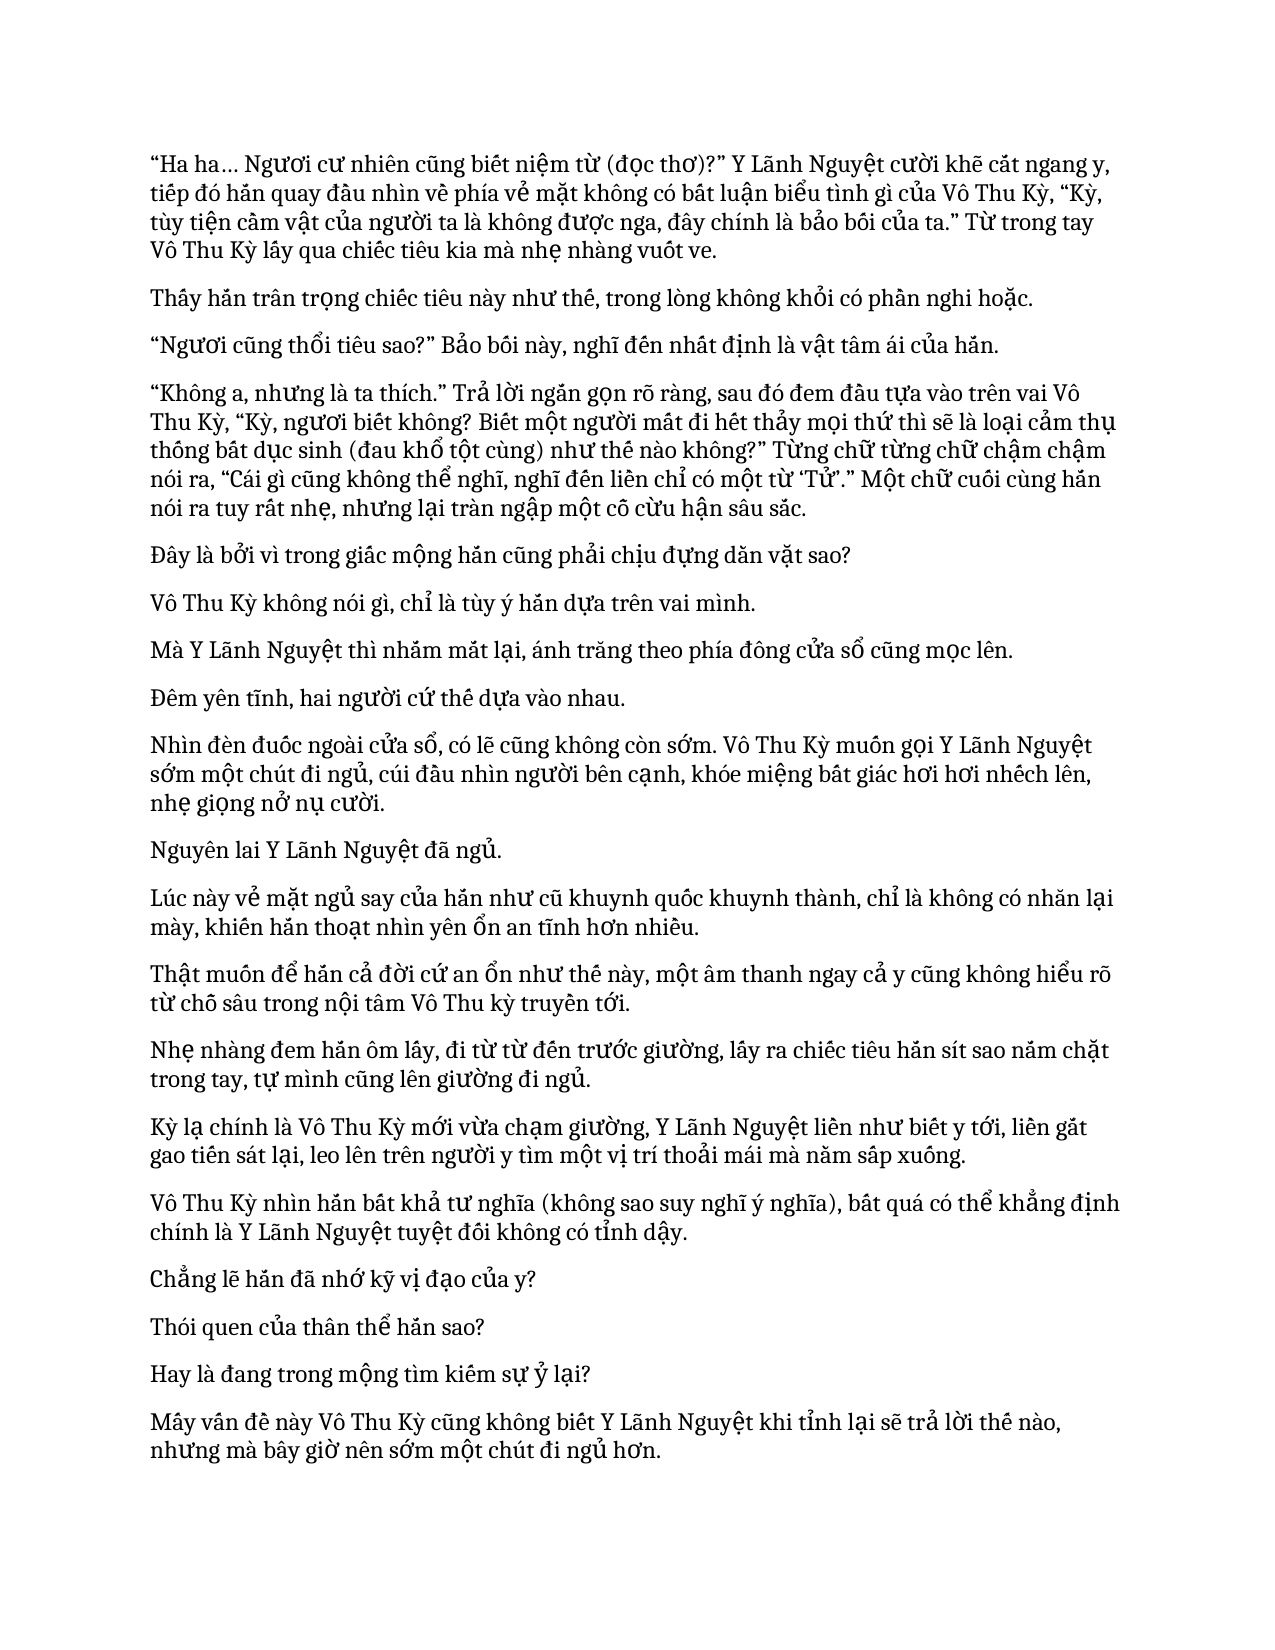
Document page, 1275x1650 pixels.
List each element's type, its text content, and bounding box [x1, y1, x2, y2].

text Mấy vấn đề này Vô Thu Kỳ cũng không biết Y Lãnh Nguyệt khi tỉnh lại sẽ trả lời thế nào, nhưng mà bây giờ nên sớm một chút đi ngủ hơn. [150, 1407, 1125, 1465]
text “Ha ha… Ngươi cư nhiên cũng biết niệm từ (đọc thơ)?” Y Lãnh Nguyệt cười khẽ cắt ngang y, tiếp đó hắn quay đầu nhìn về phía vẻ mặt không có bất luận biểu tình gì của Vô Thu Kỳ, “Kỳ, tùy tiện cầm vật của người ta là không được nga, đây chính là bảo bối của ta.” Từ trong tay Vô Thu Kỳ lấy qua chiếc tiêu kia mà nhẹ nhàng vuốt ve. [150, 150, 1125, 265]
text Thật muốn để hắn cả đời cứ an ổn như thế này, một âm thanh ngay cả y cũng không hiểu rõ từ chỗ sâu trong nội tâm Vô Thu kỳ truyền tới. [150, 960, 1125, 1017]
text Nhẹ nhàng đem hắn ôm lấy, đi từ từ đến trước giường, lấy ra chiếc tiêu hắn sít sao nắm chặt trong tay, tự mình cũng lên giường đi ngủ. [150, 1036, 1125, 1094]
text Nguyên lai Y Lãnh Nguyệt đã ngủ. [150, 836, 1125, 865]
text Đây là bởi vì trong giấc mộng hắn cũng phải chịu đựng dằn vặt sao? [150, 541, 1125, 570]
text “Ngươi cũng thổi tiêu sao?” Bảo bối này, nghĩ đến nhất định là vật tâm ái của hắn. [150, 331, 1125, 360]
text Vô Thu Kỳ không nói gì, chỉ là tùy ý hắn dựa trên vai mình. [150, 589, 1125, 617]
text Chẳng lẽ hắn đã nhớ kỹ vị đạo của y? [150, 1265, 1125, 1294]
text Lúc này vẻ mặt ngủ say của hắn như cũ khuynh quốc khuynh thành, chỉ là không có nhăn lại mày, khiến hắn thoạt nhìn yên ổn an tĩnh hơn nhiều. [150, 884, 1125, 941]
text Đêm yên tĩnh, hai người cứ thế dựa vào nhau. [150, 684, 1125, 712]
text Kỳ lạ chính là Vô Thu Kỳ mới vừa chạm giường, Y Lãnh Nguyệt liền như biết y tới, liền gắt gao tiến sát lại, leo lên trên người y tìm một vị trí thoải mái mà nằm sấp xuống. [150, 1112, 1125, 1170]
text Thấy hắn trân trọng chiếc tiêu này như thế, trong lòng không khỏi có phần nghi hoặc. [150, 284, 1125, 312]
text Mà Y Lãnh Nguyệt thì nhắm mắt lại, ánh trăng theo phía đông cửa sổ cũng mọc lên. [150, 636, 1125, 665]
text Nhìn đèn đuốc ngoài cửa sổ, có lẽ cũng không còn sớm. Vô Thu Kỳ muốn gọi Y Lãnh Nguyệt sớm một chút đi ngủ, cúi đầu nhìn người bên cạnh, khóe miệng bất giác hơi hơi nhếch lên, nhẹ giọng nở nụ cười. [150, 731, 1125, 817]
text “Không a, nhưng là ta thích.” Trả lời ngắn gọn rõ ràng, sau đó đem đầu tựa vào trên vai Vô Thu Kỳ, “Kỳ, ngươi biết không? Biết một người mất đi hết thảy mọi thứ thì sẽ là loại cảm thụ thống bất dục sinh (đau khổ tột cùng) như thế nào không?” Từng chữ từng chữ chậm chậm nói ra, “Cái gì cũng không thể nghĩ, nghĩ đến liền chỉ có một từ ‘Tử’.” Một chữ cuối cùng hắn nói ra tuy rất nhẹ, nhưng lại tràn ngập một cỗ cừu hận sâu sắc. [150, 379, 1125, 522]
text Vô Thu Kỳ nhìn hắn bất khả tư nghĩa (không sao suy nghĩ ý nghĩa), bất quá có thể khẳng định chính là Y Lãnh Nguyệt tuyệt đối không có tỉnh dậy. [150, 1189, 1125, 1246]
text Hay là đang trong mộng tìm kiếm sự ỷ lại? [150, 1360, 1125, 1389]
text Thói quen của thân thể hắn sao? [150, 1312, 1125, 1341]
